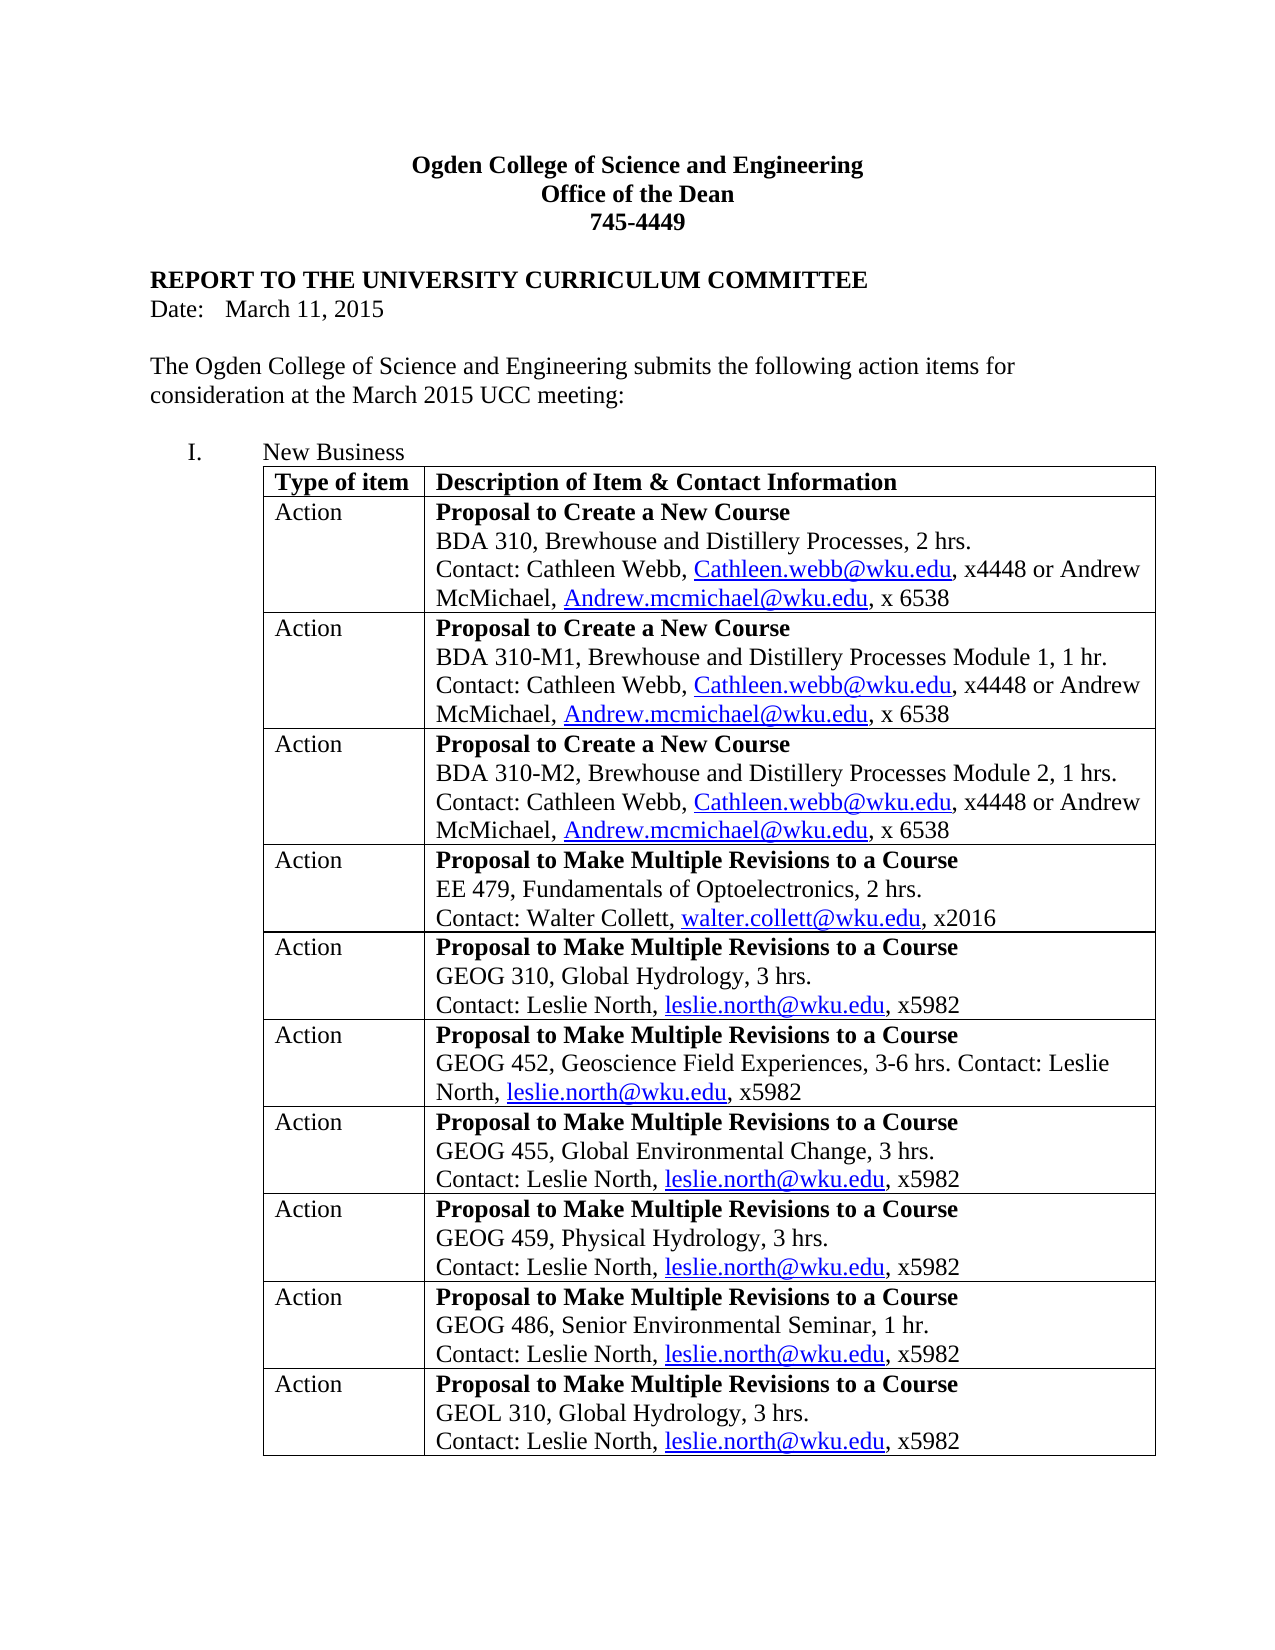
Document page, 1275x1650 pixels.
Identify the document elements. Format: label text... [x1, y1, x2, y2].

table_cell Action [264, 1282, 424, 1368]
table_cell Action [264, 1369, 424, 1455]
table_cell Proposal to Create a New Course BDA 310-M1, Brewhouse and Distillery Processes Module 1, 1 hr. Contact: Cathleen Webb, Cathleen.webb@wku.edu, x4448 or Andrew McMichael, Andrew.mcmichael@wku.edu, x 6538 [425, 613, 1155, 728]
text Date: March 11, 2015 [150, 294, 1125, 322]
text 745-4449 [150, 207, 1125, 236]
table_cell Proposal to Make Multiple Revisions to a Course GEOG 486, Senior Environmental Seminar, 1 hr. Contact: Leslie North, leslie.north@wku.edu, x5982 [425, 1282, 1155, 1368]
table_cell Proposal to Make Multiple Revisions to a Course EE 479, Fundamentals of Optoelectronics, 2 hrs. Contact: Walter Collett, walter.collett@wku.edu, x2016 [425, 845, 1155, 931]
table_cell Action [264, 1107, 424, 1193]
list New Business [187, 437, 1125, 466]
table_cell Action [264, 497, 424, 612]
table_cell Proposal to Make Multiple Revisions to a Course GEOG 310, Global Hydrology, 3 hrs. Contact: Leslie North, leslie.north@wku.edu, x5982 [425, 933, 1155, 1019]
table_cell Action [264, 845, 424, 931]
table_cell Proposal to Create a New Course BDA 310-M2, Brewhouse and Distillery Processes Module 2, 1 hrs. Contact: Cathleen Webb, Cathleen.webb@wku.edu, x4448 or Andrew McMichael, Andrew.mcmichael@wku.edu, x 6538 [425, 729, 1155, 844]
text Ogden College of Science and Engineering [150, 150, 1125, 179]
table_cell Proposal to Make Multiple Revisions to a Course GEOG 459, Physical Hydrology, 3 hrs. Contact: Leslie North, leslie.north@wku.edu, x5982 [425, 1194, 1155, 1281]
table_cell Action [264, 933, 424, 1019]
table_cell Proposal to Make Multiple Revisions to a Course GEOG 455, Global Environmental Change, 3 hrs. Contact: Leslie North, leslie.north@wku.edu, x5982 [425, 1107, 1155, 1193]
text The Ogden College of Science and Engineering submits the following action items for consideration at the March 2015 UCC meeting: [150, 351, 1125, 409]
text REPORT TO THE UNIVERSITY CURRICULUM COMMITTEE [150, 265, 1125, 294]
table_cell Proposal to Make Multiple Revisions to a Course GEOG 452, Geoscience Field Experiences, 3-6 hrs. Contact: Leslie North, leslie.north@wku.edu, x5982 [425, 1020, 1155, 1106]
table_cell Action [264, 1194, 424, 1281]
table_header Description of Item & Contact Information [425, 467, 1155, 496]
table_cell Proposal to Make Multiple Revisions to a Course GEOL 310, Global Hydrology, 3 hrs. Contact: Leslie North, leslie.north@wku.edu, x5982 [425, 1369, 1155, 1455]
text Office of the Dean [150, 179, 1125, 207]
table_cell Action [264, 613, 424, 728]
table_cell Action [264, 729, 424, 844]
table_header Type of item [264, 467, 424, 496]
table_cell Proposal to Create a New Course BDA 310, Brewhouse and Distillery Processes, 2 hrs. Contact: Cathleen Webb, Cathleen.webb@wku.edu, x4448 or Andrew McMichael, Andrew.mcmichael@wku.edu, x 6538 [425, 497, 1155, 612]
table_cell Action [264, 1020, 424, 1106]
